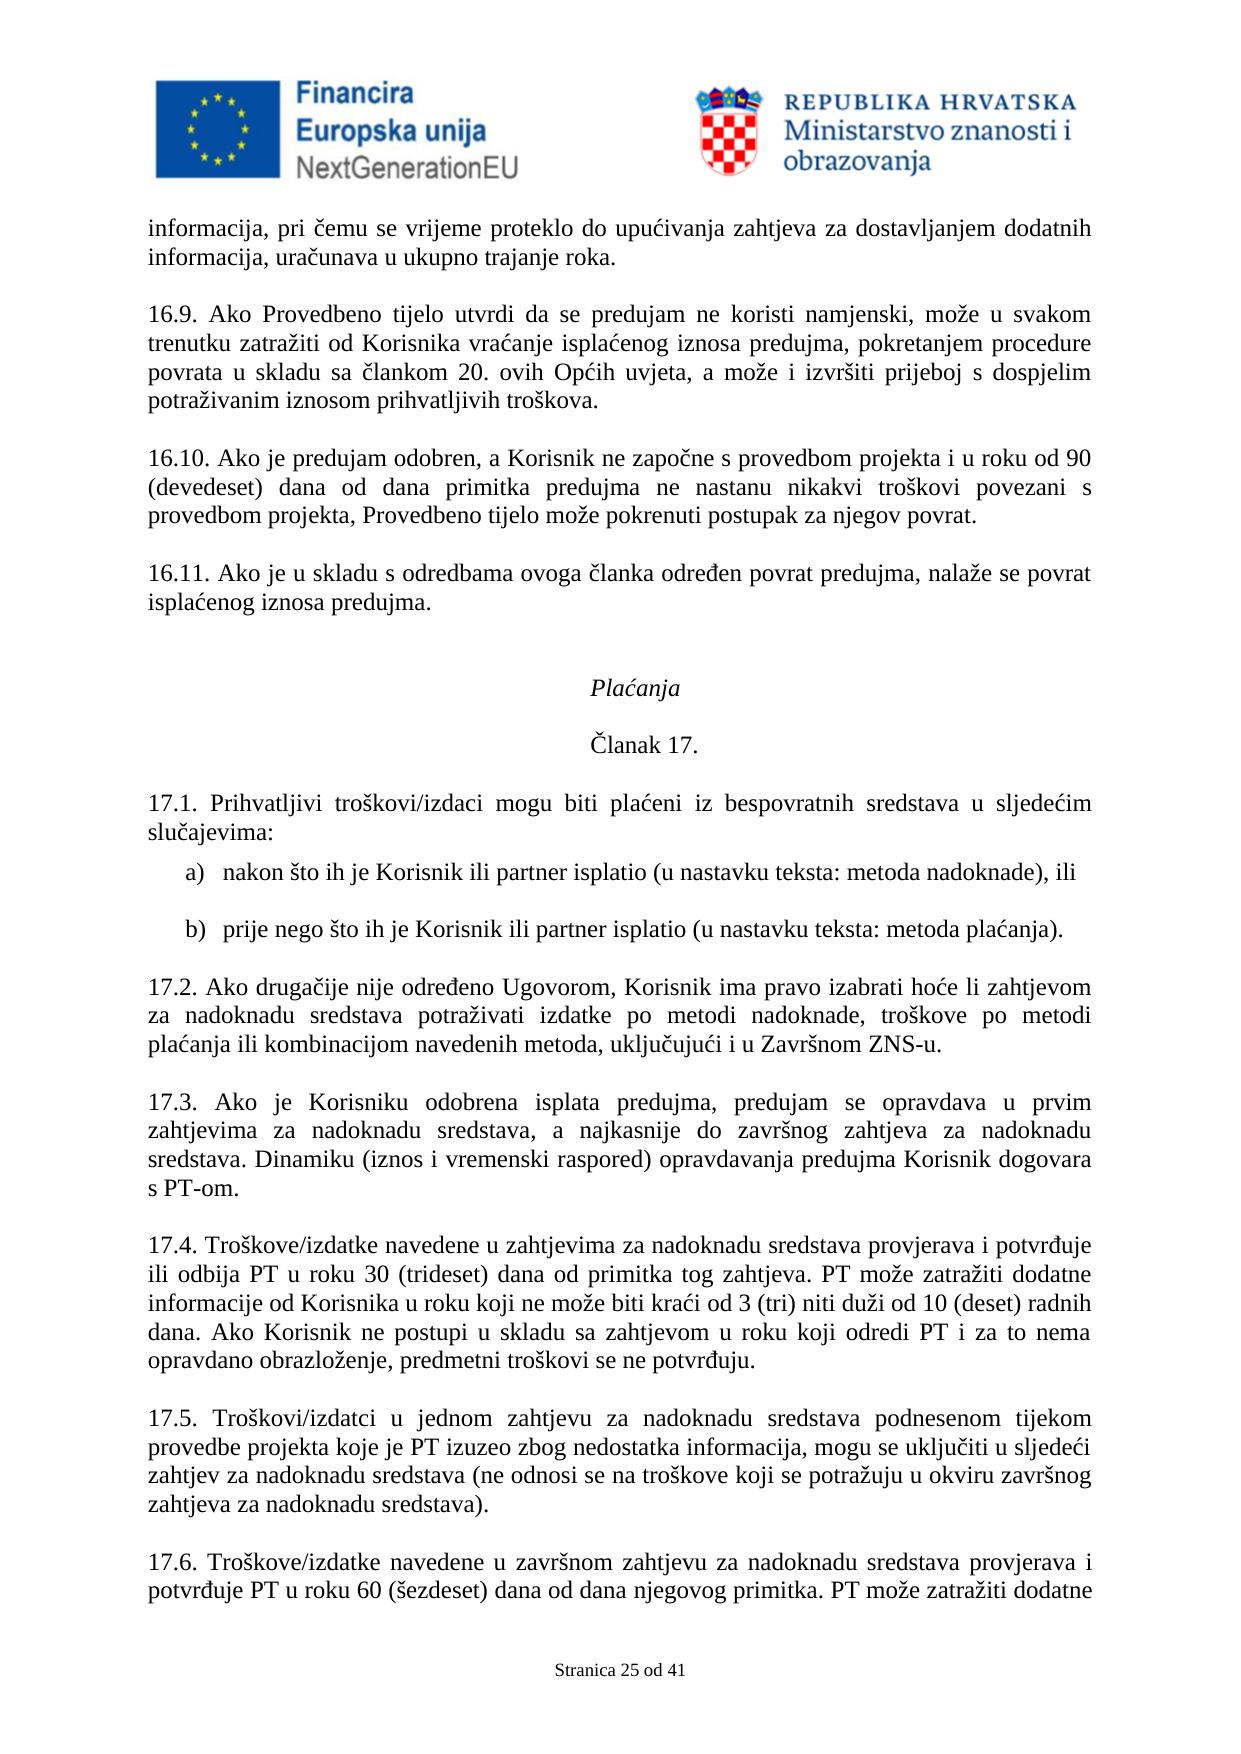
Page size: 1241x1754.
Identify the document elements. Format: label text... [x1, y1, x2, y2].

text 16.10. Ako je predujam odobren, a Korisnik ne započne s provedbom projekta i u roku od 90 (devedeset) dana od dana primitka predujma ne nastanu nikakvi troškovi povezani s provedbom projekta, Provedbeno tijelo može pokrenuti postupak za njegov povrat. [148, 443, 1092, 529]
text 16.9. Ako Provedbeno tijelo utvrdi da se predujam ne koristi namjenski, može u svakom trenutku zatražiti od Korisnika vraćanje isplaćenog iznosa predujma, pokretanjem procedure povrata u skladu sa člankom 20. ovih Općih uvjeta, a može i izvršiti prijeboj s dospjelim potraživanim iznosom prihvatljivih troškova. [148, 299, 1092, 414]
text 17.1. Prihvatljivi troškovi/izdaci mogu biti plaćeni iz bespovratnih sredstava u sljedećim slučajevima: [148, 788, 1092, 845]
text Plaćanja [516, 673, 1092, 702]
list nakon što ih je Korisnik ili partner isplatio (u nastavku teksta: metoda nadoknade), ili [185, 857, 1092, 886]
list prije nego što ih je Korisnik ili partner isplatio (u nastavku teksta: metoda plaćanja). [185, 914, 1092, 943]
text 17.4. Troškove/izdatke navedene u zahtjevima za nadoknadu sredstava provjerava i potvrđuje ili odbija PT u roku 30 (trideset) dana od primitka tog zahtjeva. PT može zatražiti dodatne informacije od Korisnika u roku koji ne može biti kraći od 3 (tri) niti duži od 10 (deset) radnih dana. Ako Korisnik ne postupi u skladu sa zahtjevom u roku koji odredi PT i za to nema opravdano obrazloženje, predmetni troškovi se ne potvrđuju. [148, 1230, 1092, 1374]
text Članak 17. [516, 730, 1092, 759]
picture [685, 73, 1090, 185]
text 17.3. Ako je Korisniku odobrena isplata predujma, predujam se opravdava u prvim zahtjevima za nadoknadu sredstava, a najkasnije do završnog zahtjeva za nadoknadu sredstava. Dinamiku (iznos i vremenski raspored) opravdavanja predujma Korisnik dogovara s PT-om. [148, 1087, 1092, 1202]
text 16.11. Ako je u skladu s odredbama ovoga članka određen povrat predujma, nalaže se povrat isplaćenog iznosa predujma. [148, 558, 1092, 615]
text 17.2. Ako drugačije nije određeno Ugovorom, Korisnik ima pravo izabrati hoće li zahtjevom za nadoknadu sredstava potraživati izdatke po metodi nadoknade, troškove po metodi plaćanja ili kombinacijom navedenih metoda, uključujući i u Završnom ZNS-u. [148, 972, 1092, 1058]
text 17.5. Troškovi/izdatci u jednom zahtjevu za nadoknadu sredstava podnesenom tijekom provedbe projekta koje je PT izuzeo zbog nedostatka informacija, mogu se uključiti u sljedeći zahtjev za nadoknadu sredstava (ne odnosi se na troškove koji se potražuju u okviru završnog zahtjeva za nadoknadu sredstava). [148, 1403, 1092, 1518]
picture [151, 76, 541, 185]
